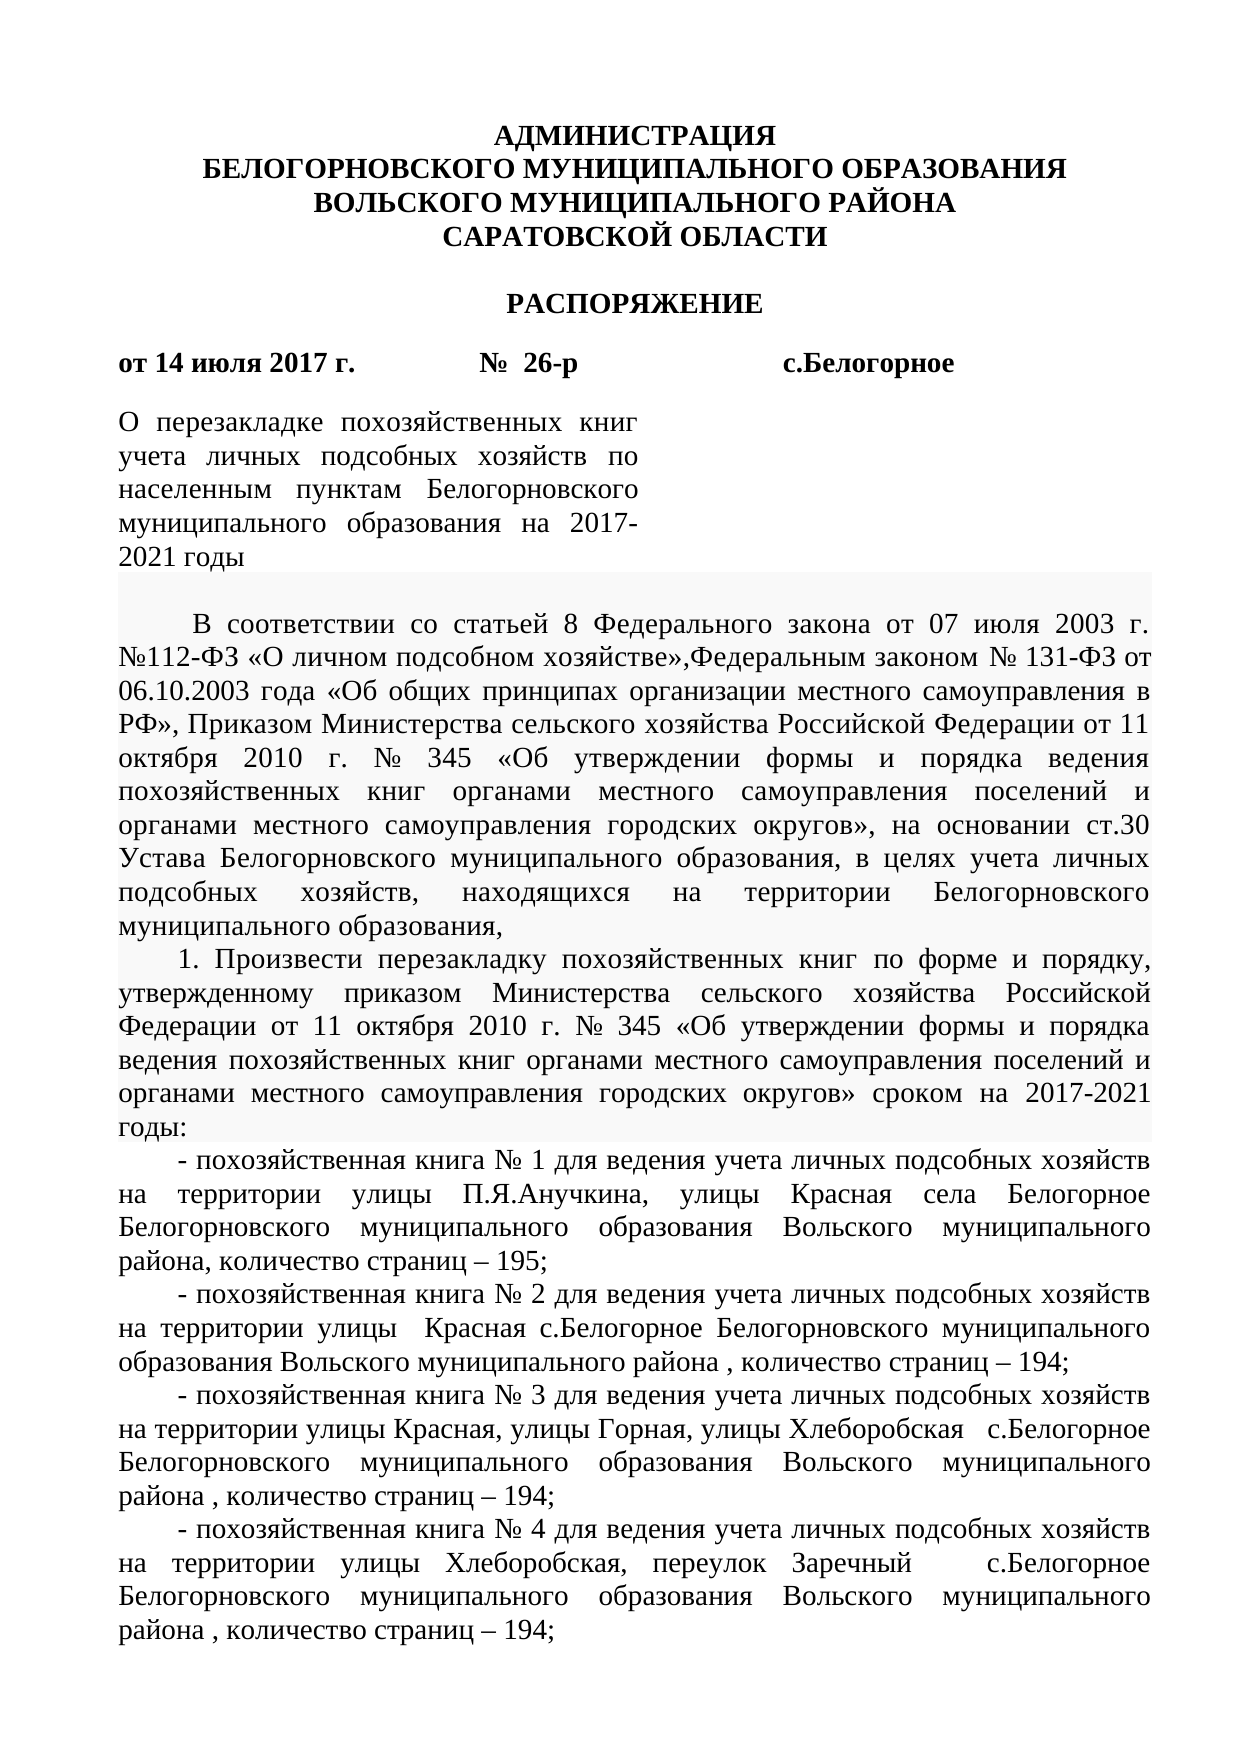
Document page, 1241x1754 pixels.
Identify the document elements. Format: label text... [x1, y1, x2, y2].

title ВОЛЬСКОГО МУНИЦИПАЛЬНОГО РАЙОНА [118, 185, 1152, 219]
text - похозяйственная книга № 3 для ведения учета личных подсобных хозяйств на территории улицы Красная, улицы Горная, улицы Хлеборобская с.Белогорное Белогорновского муниципального образования Вольского муниципального района , количество страниц – 194; [118, 1377, 1152, 1511]
text от 14 июля 2017 г. № 26-р с.Белогорное [118, 345, 1152, 379]
title САРАТОВСКОЙ ОБЛАСТИ [118, 219, 1152, 252]
text В соответствии со статьей 8 Федерального закона от 07 июля 2003 г. №112-ФЗ «О личном подсобном хозяйстве»,Федеральным законом № 131-ФЗ от 06.10.2003 года «Об общих принципах организации местного самоуправления в РФ», Приказом Министерства сельского хозяйства Российской Федерации от 11 октября 2010 г. № 345 «Об утверждении формы и порядка ведения похозяйственных книг органами местного самоуправления поселений и органами местного самоуправления городских округов», на основании ст.30 Устава Белогорновского муниципального образования, в целях учета личных подсобных хозяйств, находящихся на территории Белогорновского муниципального образования, [118, 606, 1152, 941]
text - похозяйственная книга № 1 для ведения учета личных подсобных хозяйств на территории улицы П.Я.Анучкина, улицы Красная села Белогорное Белогорновского муниципального образования Вольского муниципального района, количество страниц – 195; [118, 1142, 1152, 1277]
text - похозяйственная книга № 2 для ведения учета личных подсобных хозяйств на территории улицы Красная с.Белогорное Белогорновского муниципального образования Вольского муниципального района , количество страниц – 194; [118, 1277, 1152, 1377]
table_header О перезакладке похозяйственных книг учета личных подсобных хозяйств по населенным пунктам Белогорновского муниципального образования на 2017-2021 годы [107, 405, 650, 572]
title АДМИНИСТРАЦИЯ [118, 118, 1152, 152]
text - похозяйственная книга № 4 для ведения учета личных подсобных хозяйств на территории улицы Хлеборобская, переулок Заречный с.Белогорное Белогорновского муниципального образования Вольского муниципального района , количество страниц – 194; [118, 1511, 1152, 1646]
text 1. Произвести перезакладку похозяйственных книг по форме и порядку, утвержденному приказом Министерства сельского хозяйства Российской Федерации от 11 октября 2010 г. № 345 «Об утверждении формы и порядка ведения похозяйственных книг органами местного самоуправления поселений и органами местного самоуправления городских округов» сроком на 2017-2021 годы: [118, 941, 1152, 1142]
title БЕЛОГОРНОВСКОГО МУНИЦИПАЛЬНОГО ОБРАЗОВАНИЯ [118, 152, 1152, 185]
text РАСПОРЯЖЕНИЕ [118, 286, 1152, 319]
